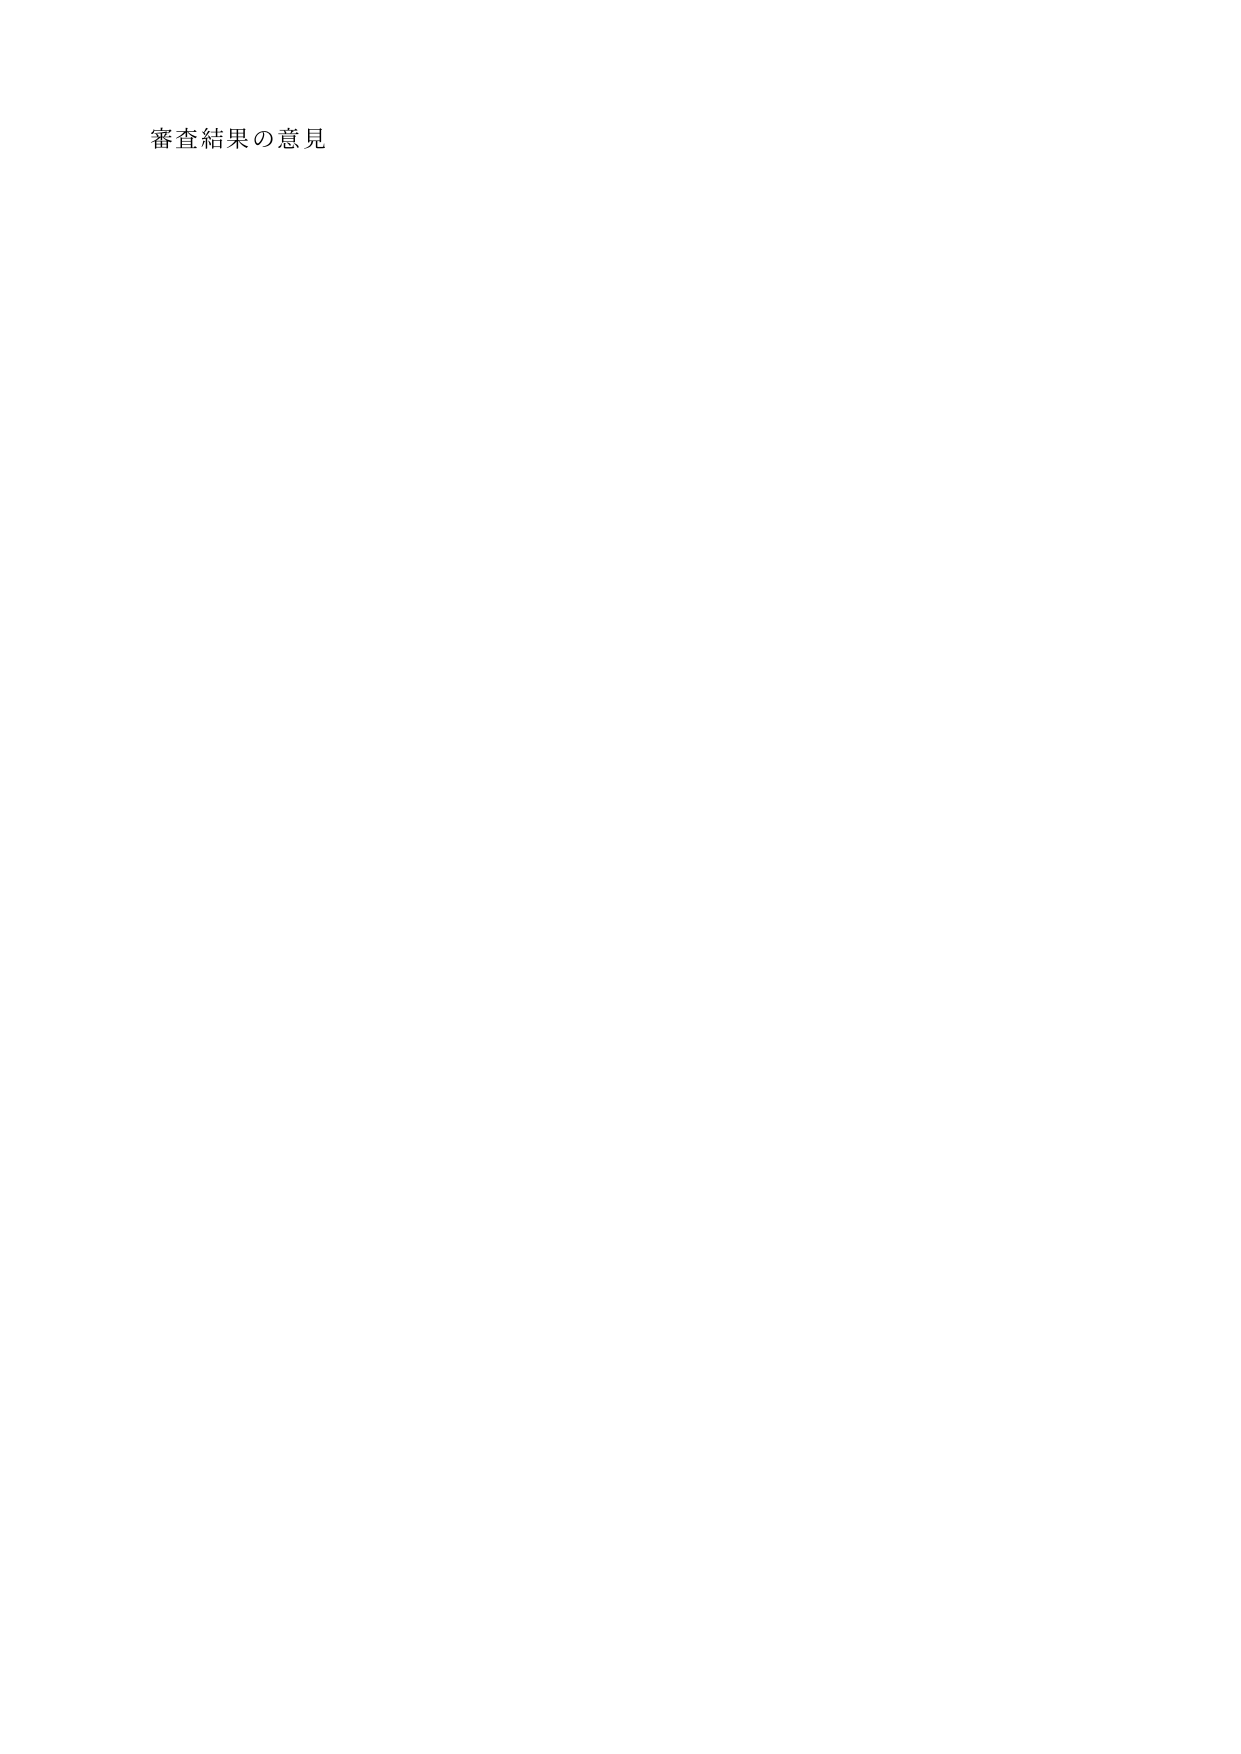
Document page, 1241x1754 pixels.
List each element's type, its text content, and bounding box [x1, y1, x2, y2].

text 審査結果の意見 [150, 119, 1120, 157]
